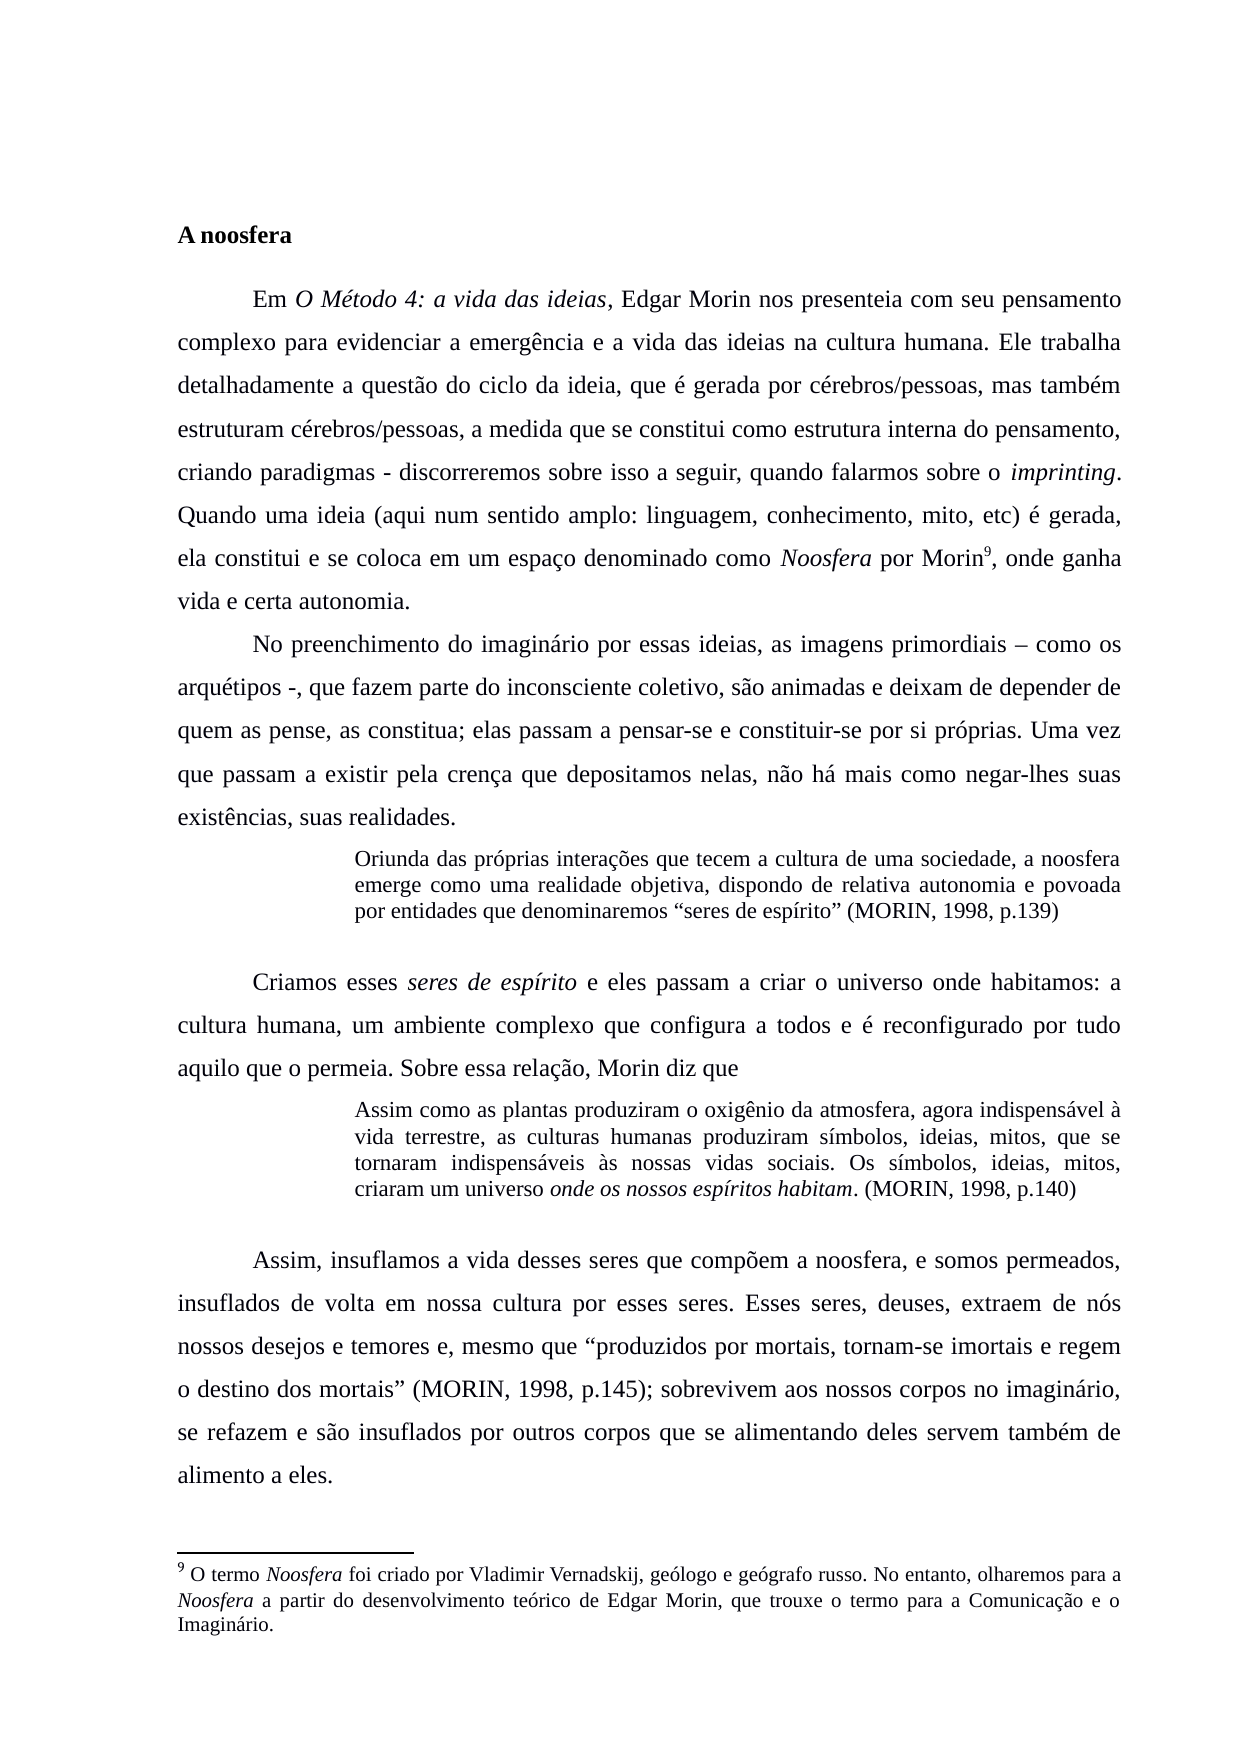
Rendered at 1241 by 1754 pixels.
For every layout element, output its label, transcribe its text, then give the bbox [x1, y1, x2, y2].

text Em O Método 4: a vida das ideias, Edgar Morin nos presenteia com seu pensamento complexo para evidenciar a emergência e a vida das ideias na cultura humana. Ele trabalha detalhadamente a questão do ciclo da ideia, que é gerada por cérebros/pessoas, mas também estruturam cérebros/pessoas, a medida que se constitui como estrutura interna do pensamento, criando paradigmas - discorreremos sobre isso a seguir, quando falarmos sobre o imprinting. Quando uma ideia (aqui num sentido amplo: linguagem, conhecimento, mito, etc) é gerada, ela constitui e se coloca em um espaço denominado como Noosfera por Morin, onde ganha vida e certa autonomia. [177, 284, 1122, 615]
text No preenchimento do imaginário por essas ideias, as imagens primordiais – como os arquétipos -, que fazem parte do inconsciente coletivo, são animadas e deixam de depender de quem as pense, as constitua; elas passam a pensar-se e constituir-se por si próprias. Uma vez que passam a existir pela crença que depositamos nelas, não há mais como negar-lhes suas existências, suas realidades. [177, 629, 1122, 831]
text A noosfera [177, 220, 1122, 249]
text Assim como as plantas produziram o oxigênio da atmosfera, agora indispensável à vida terrestre, as culturas humanas produziram símbolos, ideias, mitos, que se tornaram indispensáveis às nossas vidas sociais. Os símbolos, ideias, mitos, criaram um universo onde os nossos espíritos habitam. (MORIN, 1998, p.140) [354, 1096, 1122, 1202]
text Assim, insuflamos a vida desses seres que compõem a noosfera, e somos permeados, insuflados de volta em nossa cultura por esses seres. Esses seres, deuses, extraem de nós nossos desejos e temores e, mesmo que “produzidos por mortais, tornam-se imortais e regem o destino dos mortais” (MORIN, 1998, p.145); sobrevivem aos nossos corpos no imaginário, se refazem e são insuflados por outros corpos que se alimentando deles servem também de alimento a eles. [177, 1245, 1122, 1489]
text Oriunda das próprias interações que tecem a cultura de uma sociedade, a noosfera emerge como uma realidade objetiva, dispondo de relativa autonomia e povoada por entidades que denominaremos “seres de espírito” (MORIN, 1998, p.139) [354, 845, 1122, 924]
text Criamos esses seres de espírito e eles passam a criar o universo onde habitamos: a cultura humana, um ambiente complexo que configura a todos e é reconfigurado por tudo aquilo que o permeia. Sobre essa relação, Morin diz que [177, 967, 1122, 1082]
